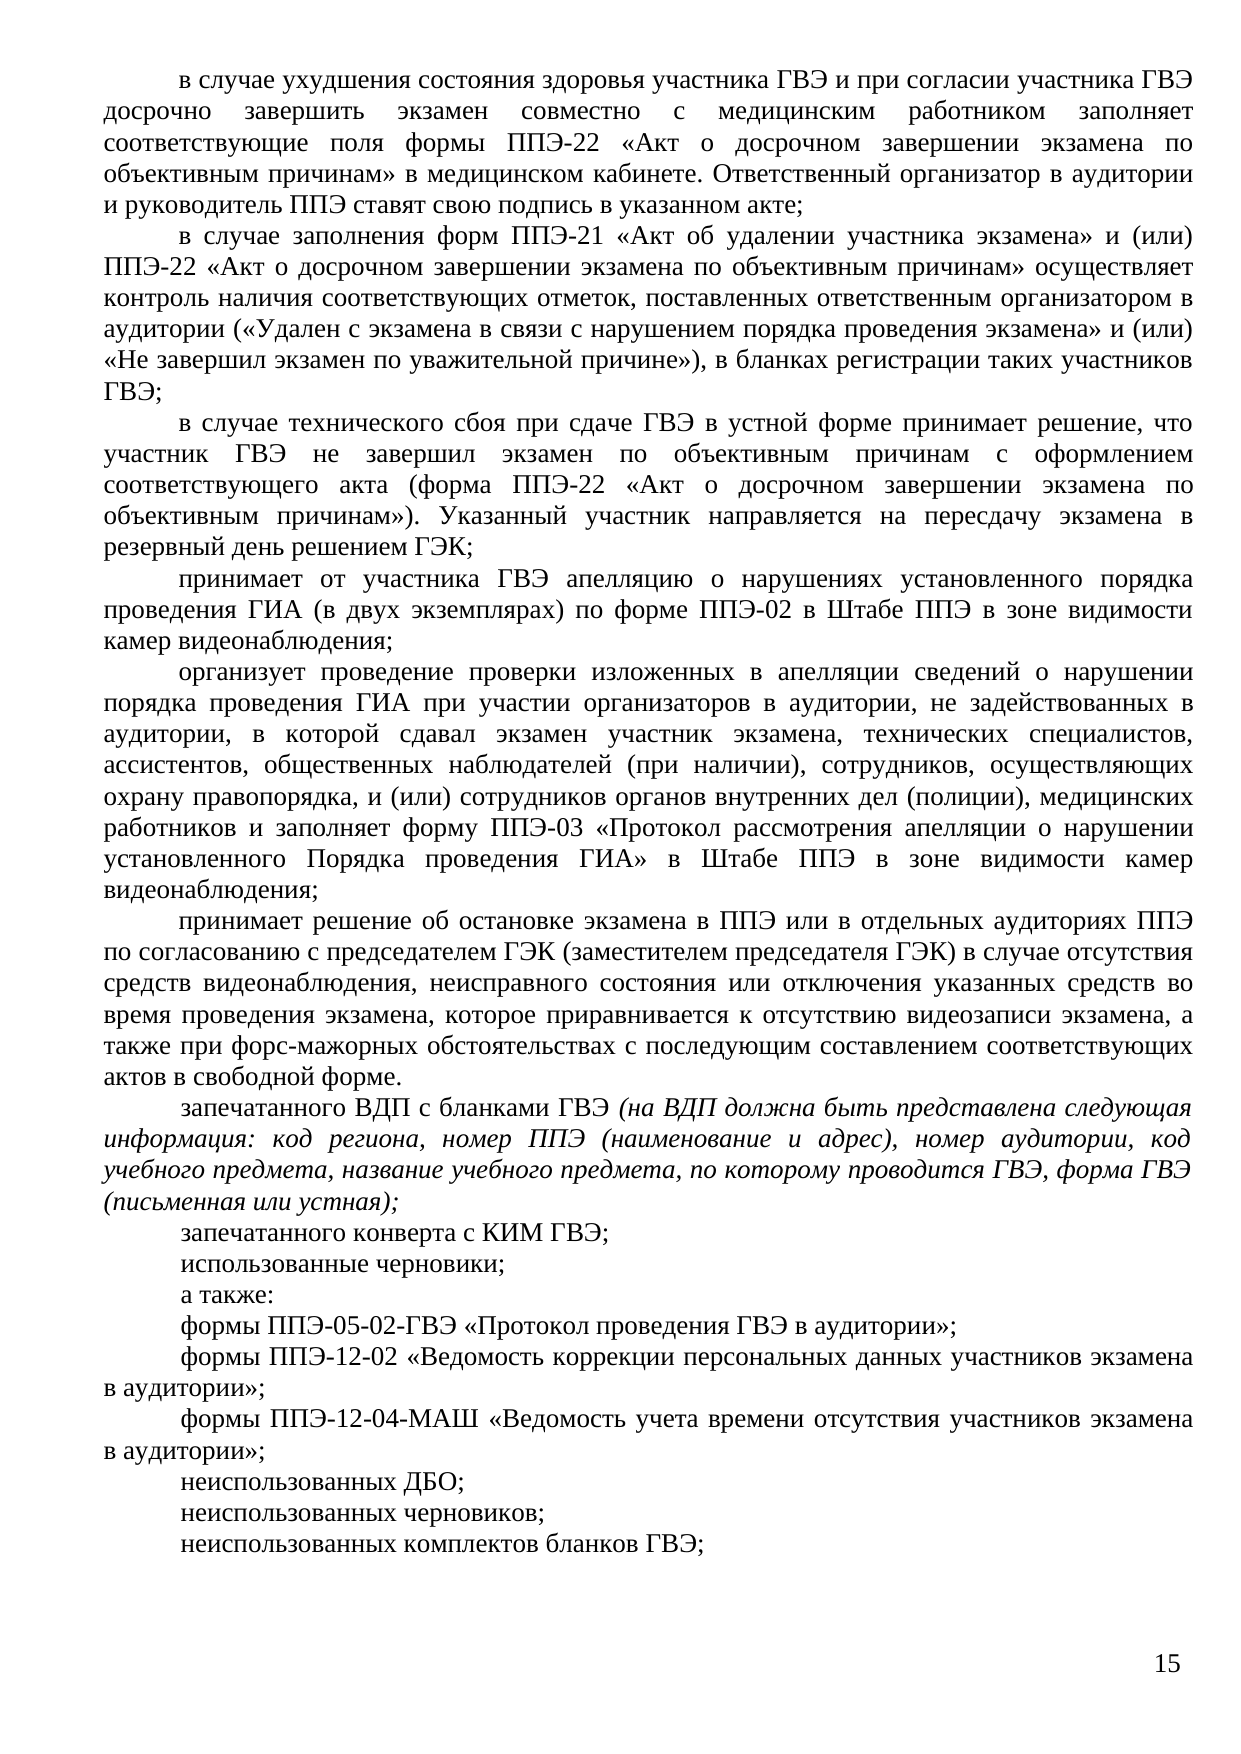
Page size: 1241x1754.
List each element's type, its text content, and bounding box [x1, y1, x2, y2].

text формы ППЭ-12-02 «Ведомость коррекции персональных данных участников экзамена в аудитории»; [103, 1340, 1195, 1403]
text в случае технического сбоя при сдаче ГВЭ в устной форме принимает решение, что участник ГВЭ не завершил экзамен по объективным причинам с оформлением соответствующего акта (форма ППЭ-22 «Акт о досрочном завершении экзамена по объективным причинам»). Указанный участник направляется на пересдачу экзамена в резервный день решением ГЭК; [103, 406, 1195, 562]
text организует проведение проверки изложенных в апелляции сведений о нарушении порядка проведения ГИА при участии организаторов в аудитории, не задействованных в аудитории, в которой сдавал экзамен участник экзамена, технических специалистов, ассистентов, общественных наблюдателей (при наличии), сотрудников, осуществляющих охрану правопорядка, и (или) сотрудников органов внутренних дел (полиции), медицинских работников и заполняет форму ППЭ-03 «Протокол рассмотрения апелляции о нарушении установленного Порядка проведения ГИА» в Штабе ППЭ в зоне видимости камер видеонаблюдения; [103, 655, 1195, 904]
text неиспользованных ДБО; [103, 1465, 1195, 1496]
text неиспользованных комплектов бланков ГВЭ; [103, 1527, 1195, 1558]
text неиспользованных черновиков; [103, 1496, 1195, 1527]
text принимает от участника ГВЭ апелляцию о нарушениях установленного порядка проведения ГИА (в двух экземплярах) по форме ППЭ-02 в Штабе ППЭ в зоне видимости камер видеонаблюдения; [103, 562, 1195, 655]
text в случае ухудшения состояния здоровья участника ГВЭ и при согласии участника ГВЭ досрочно завершить экзамен совместно с медицинским работником заполняет соответствующие поля формы ППЭ-22 «Акт о досрочном завершении экзамена по объективным причинам» в медицинском кабинете. Ответственный организатор в аудитории и руководитель ППЭ ставят свою подпись в указанном акте; [103, 63, 1195, 219]
text запечатанного конверта с КИМ ГВЭ; [103, 1216, 1195, 1247]
text формы ППЭ-12-04-МАШ «Ведомость учета времени отсутствия участников экзамена в аудитории»; [103, 1403, 1195, 1465]
text запечатанного ВДП с бланками ГВЭ (на ВДП должна быть представлена следующая информация: код региона, номер ППЭ (наименование и адрес), номер аудитории, код учебного предмета, название учебного предмета, по которому проводится ГВЭ, форма ГВЭ (письменная или устная); [103, 1091, 1195, 1216]
text формы ППЭ-05-02-ГВЭ «Протокол проведения ГВЭ в аудитории»; [103, 1309, 1195, 1340]
text принимает решение об остановке экзамена в ППЭ или в отдельных аудиториях ППЭ по согласованию с председателем ГЭК (заместителем председателя ГЭК) в случае отсутствия средств видеонаблюдения, неисправного состояния или отключения указанных средств во время проведения экзамена, которое приравнивается к отсутствию видеозаписи экзамена, а также при форс-мажорных обстоятельствах с последующим составлением соответствующих актов в свободной форме. [103, 904, 1195, 1091]
text в случае заполнения форм ППЭ-21 «Акт об удалении участника экзамена» и (или) ППЭ-22 «Акт о досрочном завершении экзамена по объективным причинам» осуществляет контроль наличия соответствующих отметок, поставленных ответственным организатором в аудитории («Удален с экзамена в связи с нарушением порядка проведения экзамена» и (или) «Не завершил экзамен по уважительной причине»), в бланках регистрации таких участников ГВЭ; [103, 219, 1195, 406]
text использованные черновики; [103, 1247, 1195, 1278]
text а также: [103, 1278, 1195, 1309]
